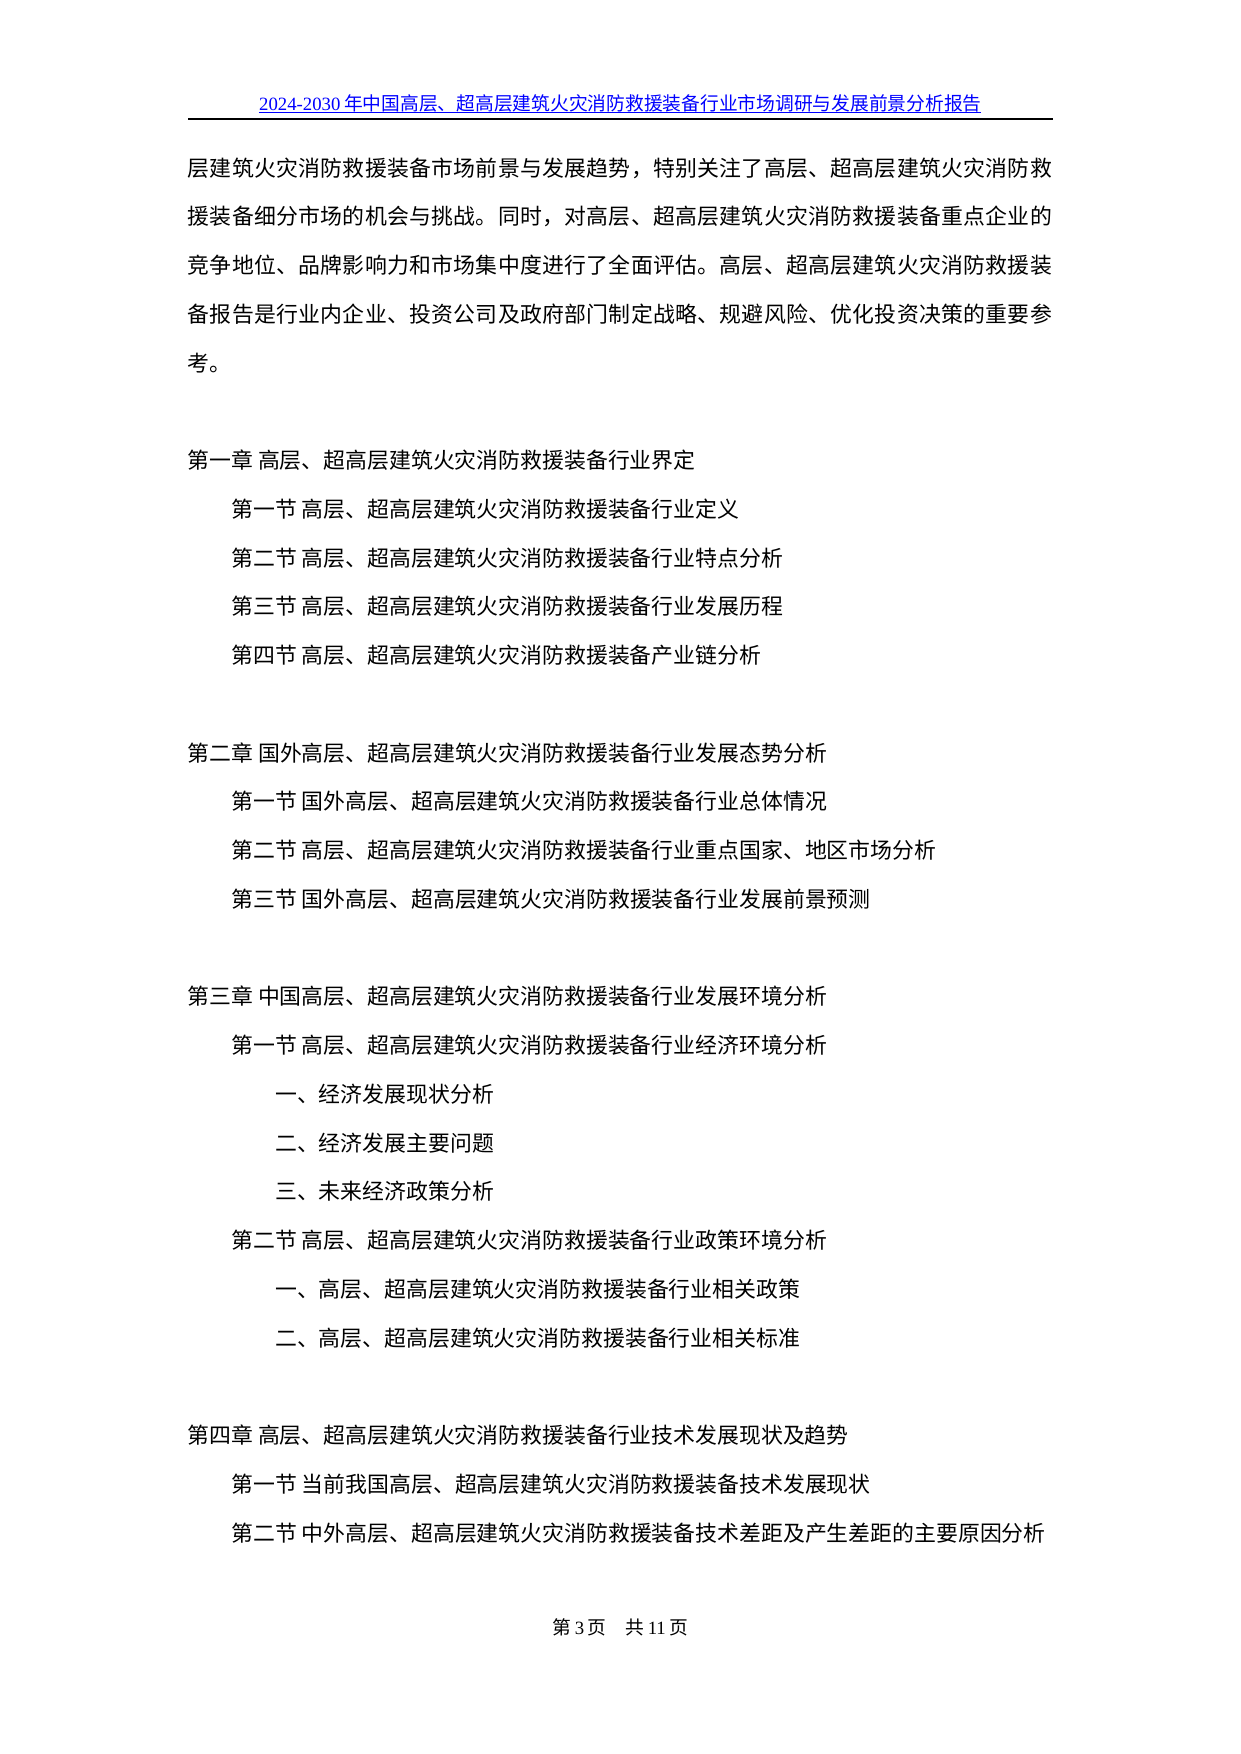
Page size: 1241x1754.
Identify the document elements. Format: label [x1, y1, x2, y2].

text [187, 150, 1053, 1548]
